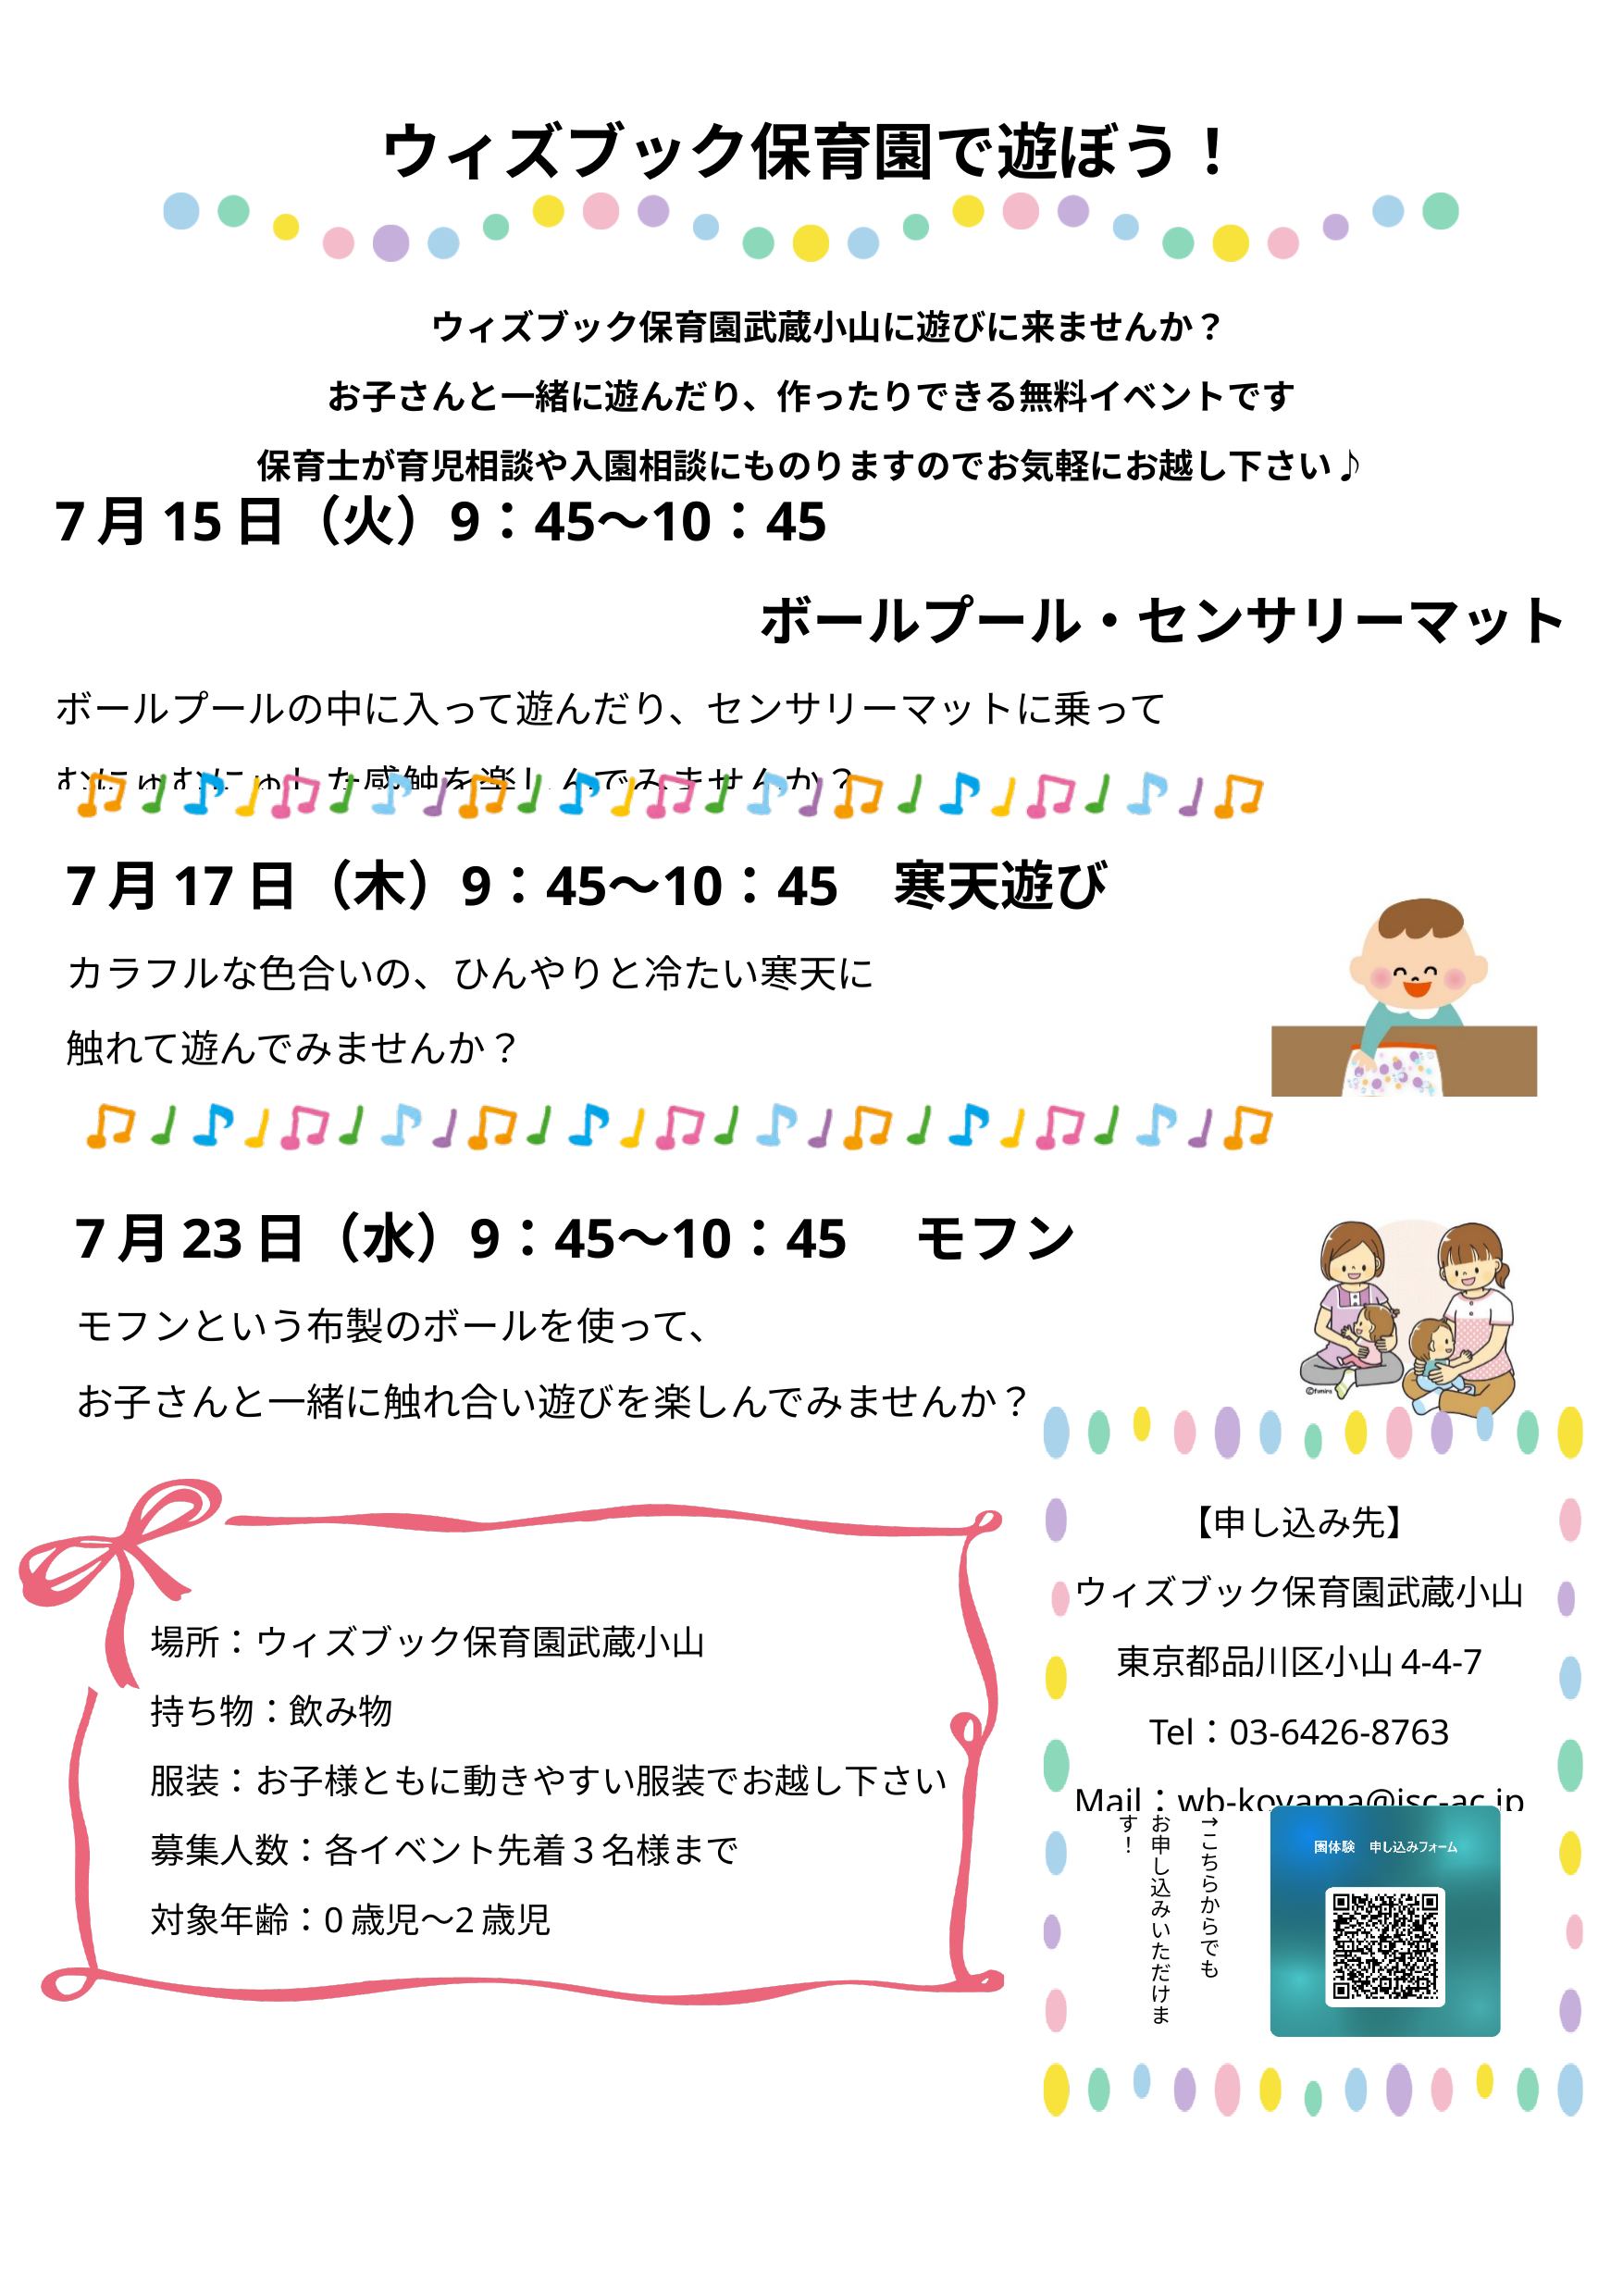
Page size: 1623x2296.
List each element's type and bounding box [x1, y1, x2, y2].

picture [1043, 1196, 1583, 2116]
picture [163, 192, 1459, 262]
picture [76, 884, 1538, 1177]
picture [19, 1479, 1004, 2005]
picture [67, 760, 1273, 846]
